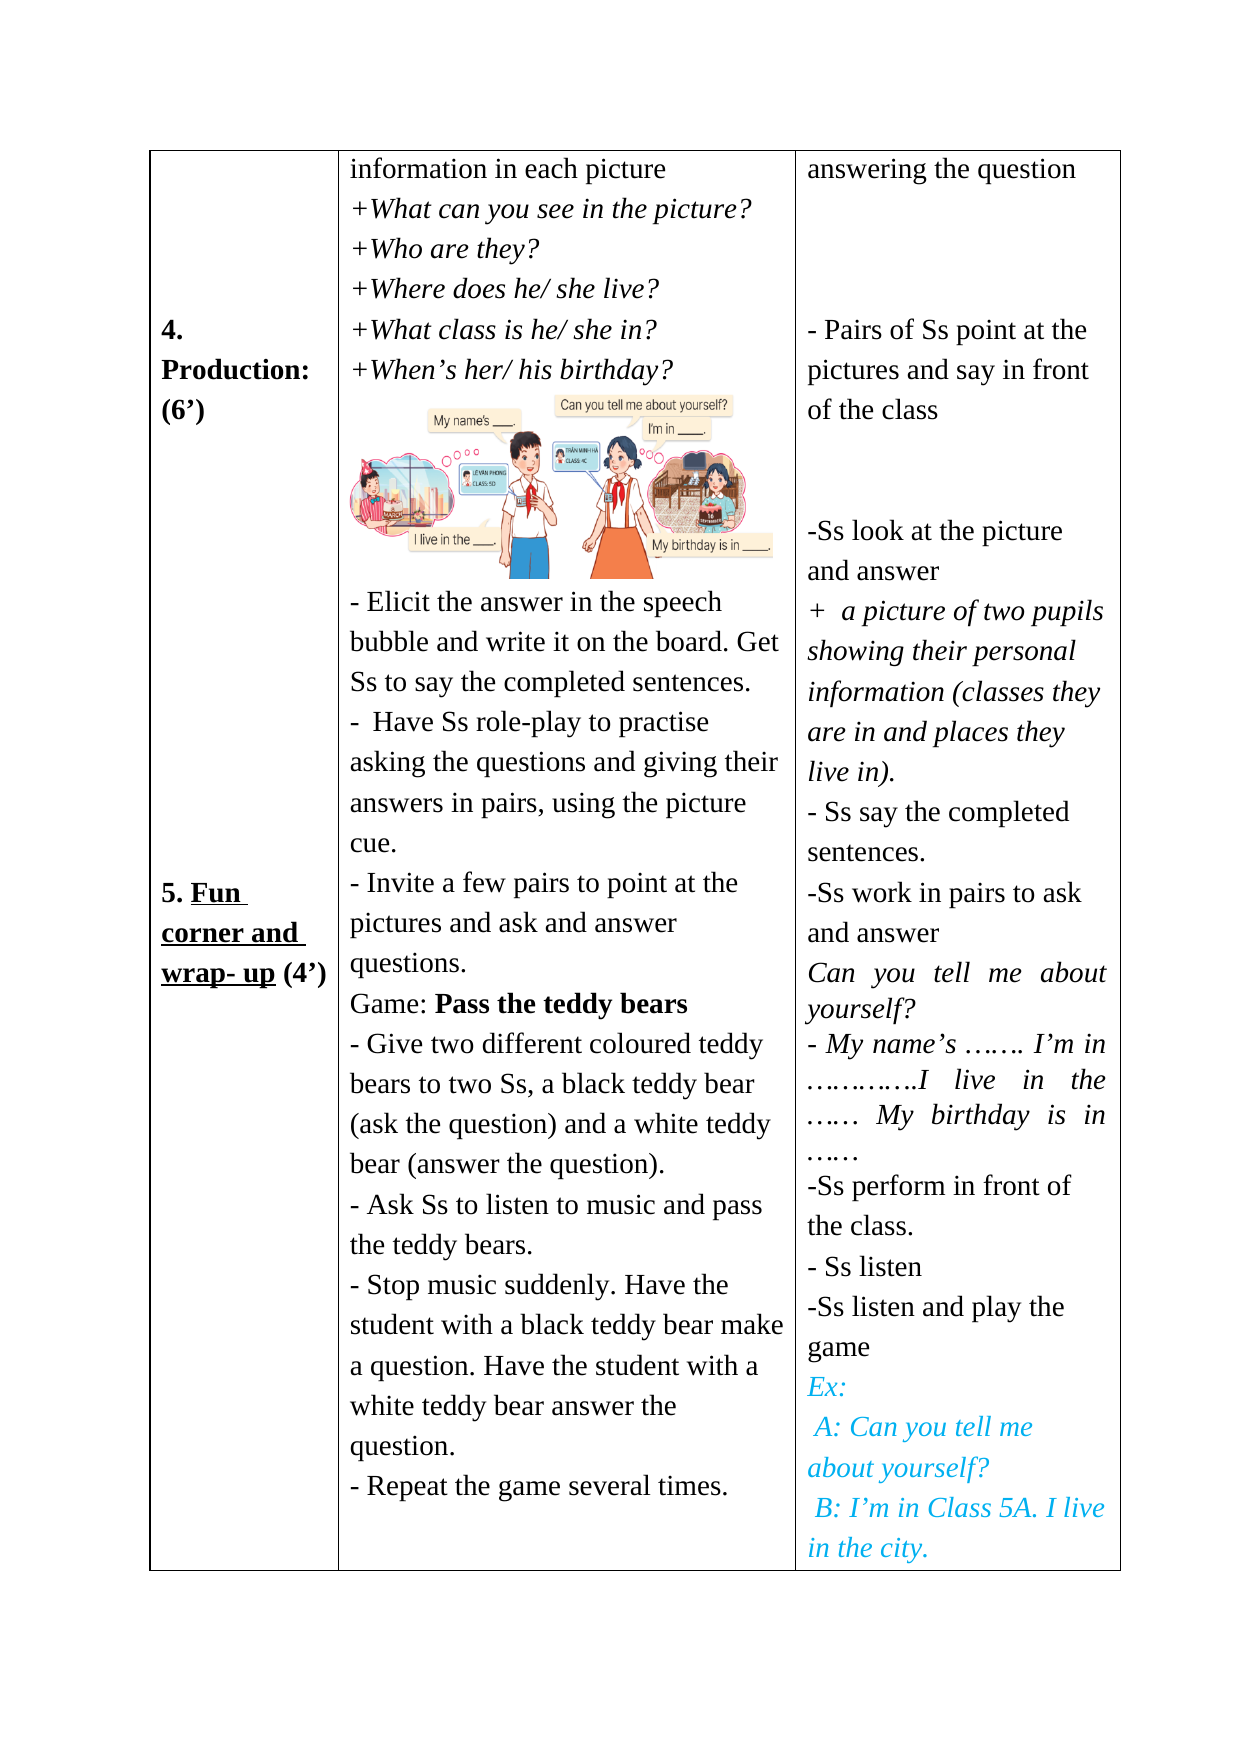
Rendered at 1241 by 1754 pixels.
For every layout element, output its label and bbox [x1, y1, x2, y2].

table_cell [339, 151, 795, 1570]
table_cell [151, 151, 338, 1570]
table_cell [796, 151, 1120, 1570]
picture [349, 392, 773, 579]
